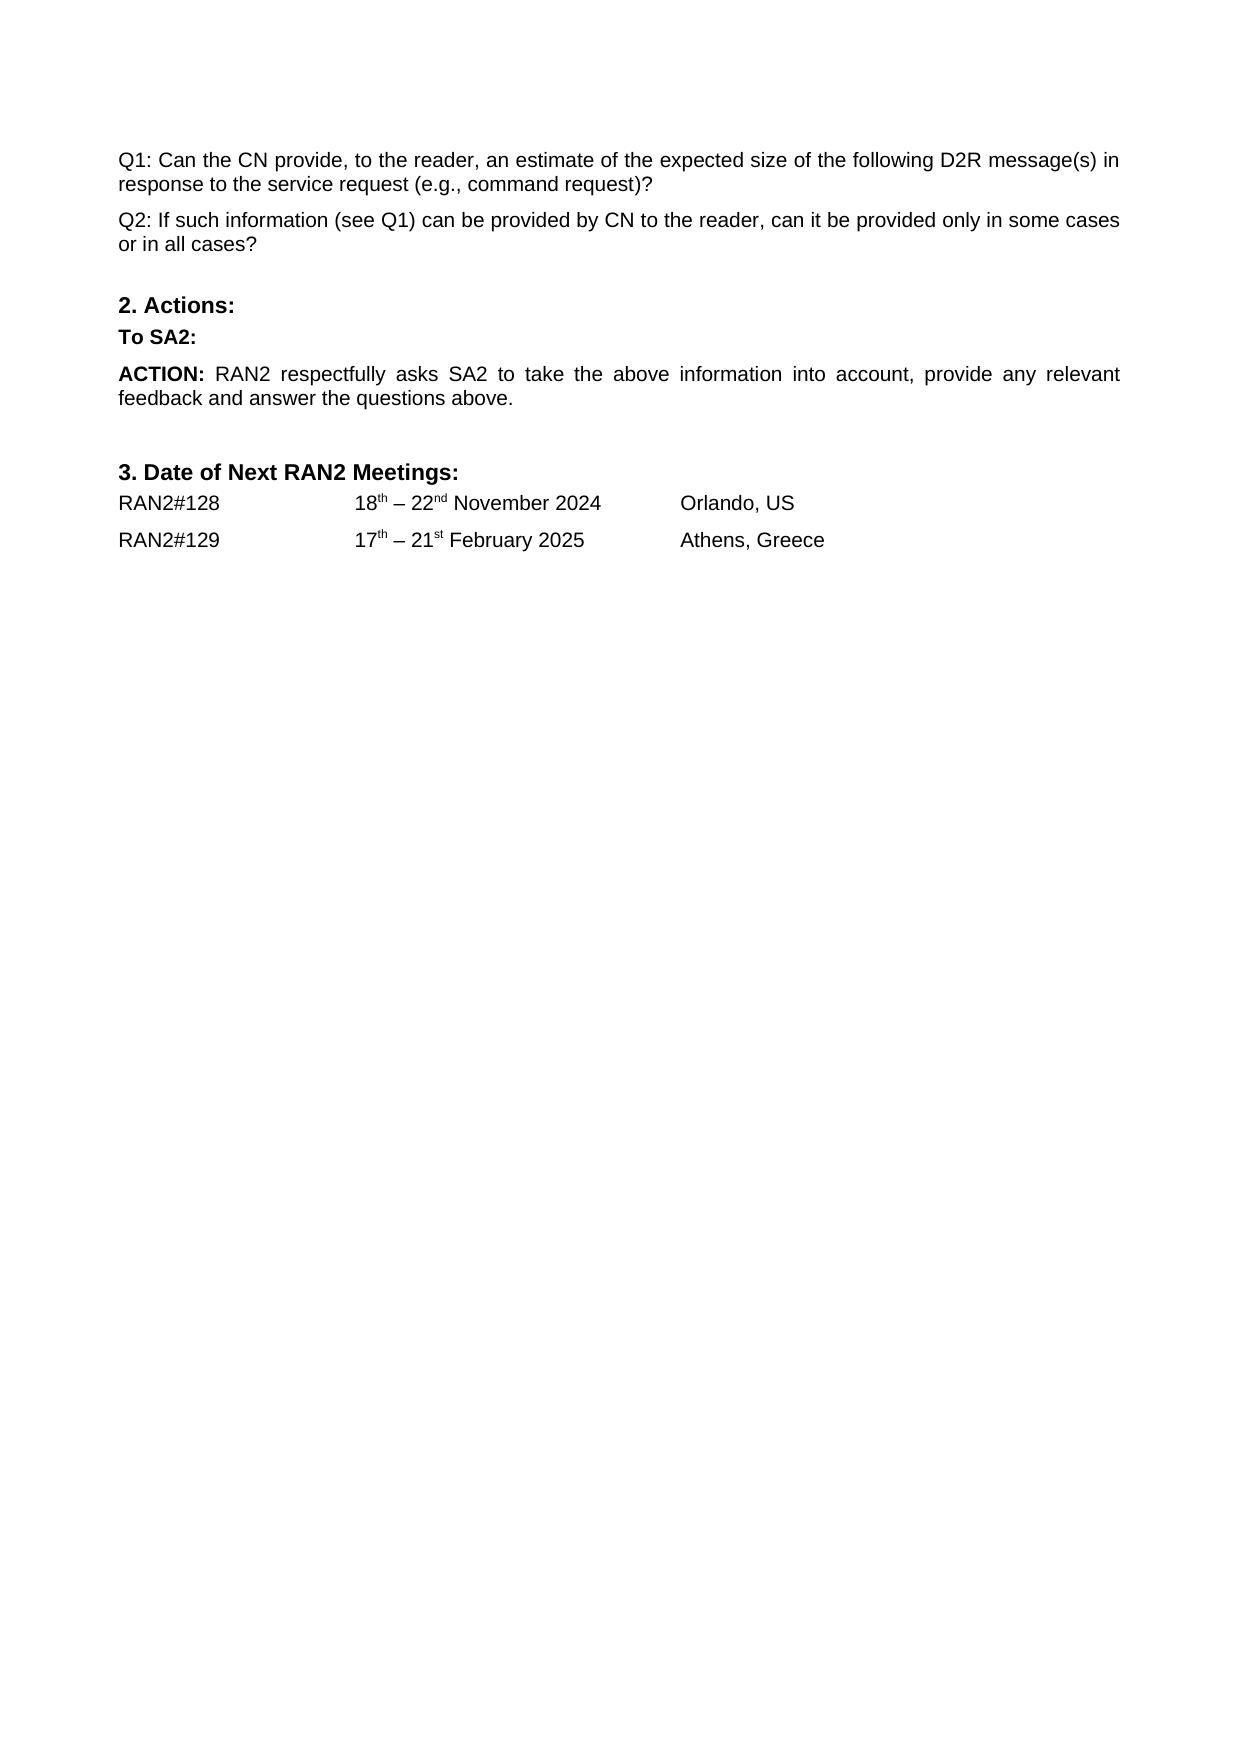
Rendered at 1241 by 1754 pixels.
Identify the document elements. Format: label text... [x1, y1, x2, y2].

text ACTION: RAN2 respectfully asks SA2 to take the above information into account, provide any relevant feedback and answer the questions above. [118, 362, 1122, 409]
text RAN2#129 17th – 21st February 2025 Athens, Greece [118, 527, 1122, 551]
text To SA2: [118, 325, 1122, 349]
text 3. Date of Next RAN2 Meetings: [118, 458, 1122, 485]
text RAN2#128 18th – 22nd November 2024 Orlando, US [118, 491, 1122, 515]
text 2. Actions: [118, 292, 1122, 319]
text Q1: Can the CN provide, to the reader, an estimate of the expected size of the following D2R message(s) in response to the service request (e.g., command request)? [118, 148, 1122, 196]
text Q2: If such information (see Q1) can be provided by CN to the reader, can it be provided only in some cases or in all cases? [118, 208, 1122, 256]
